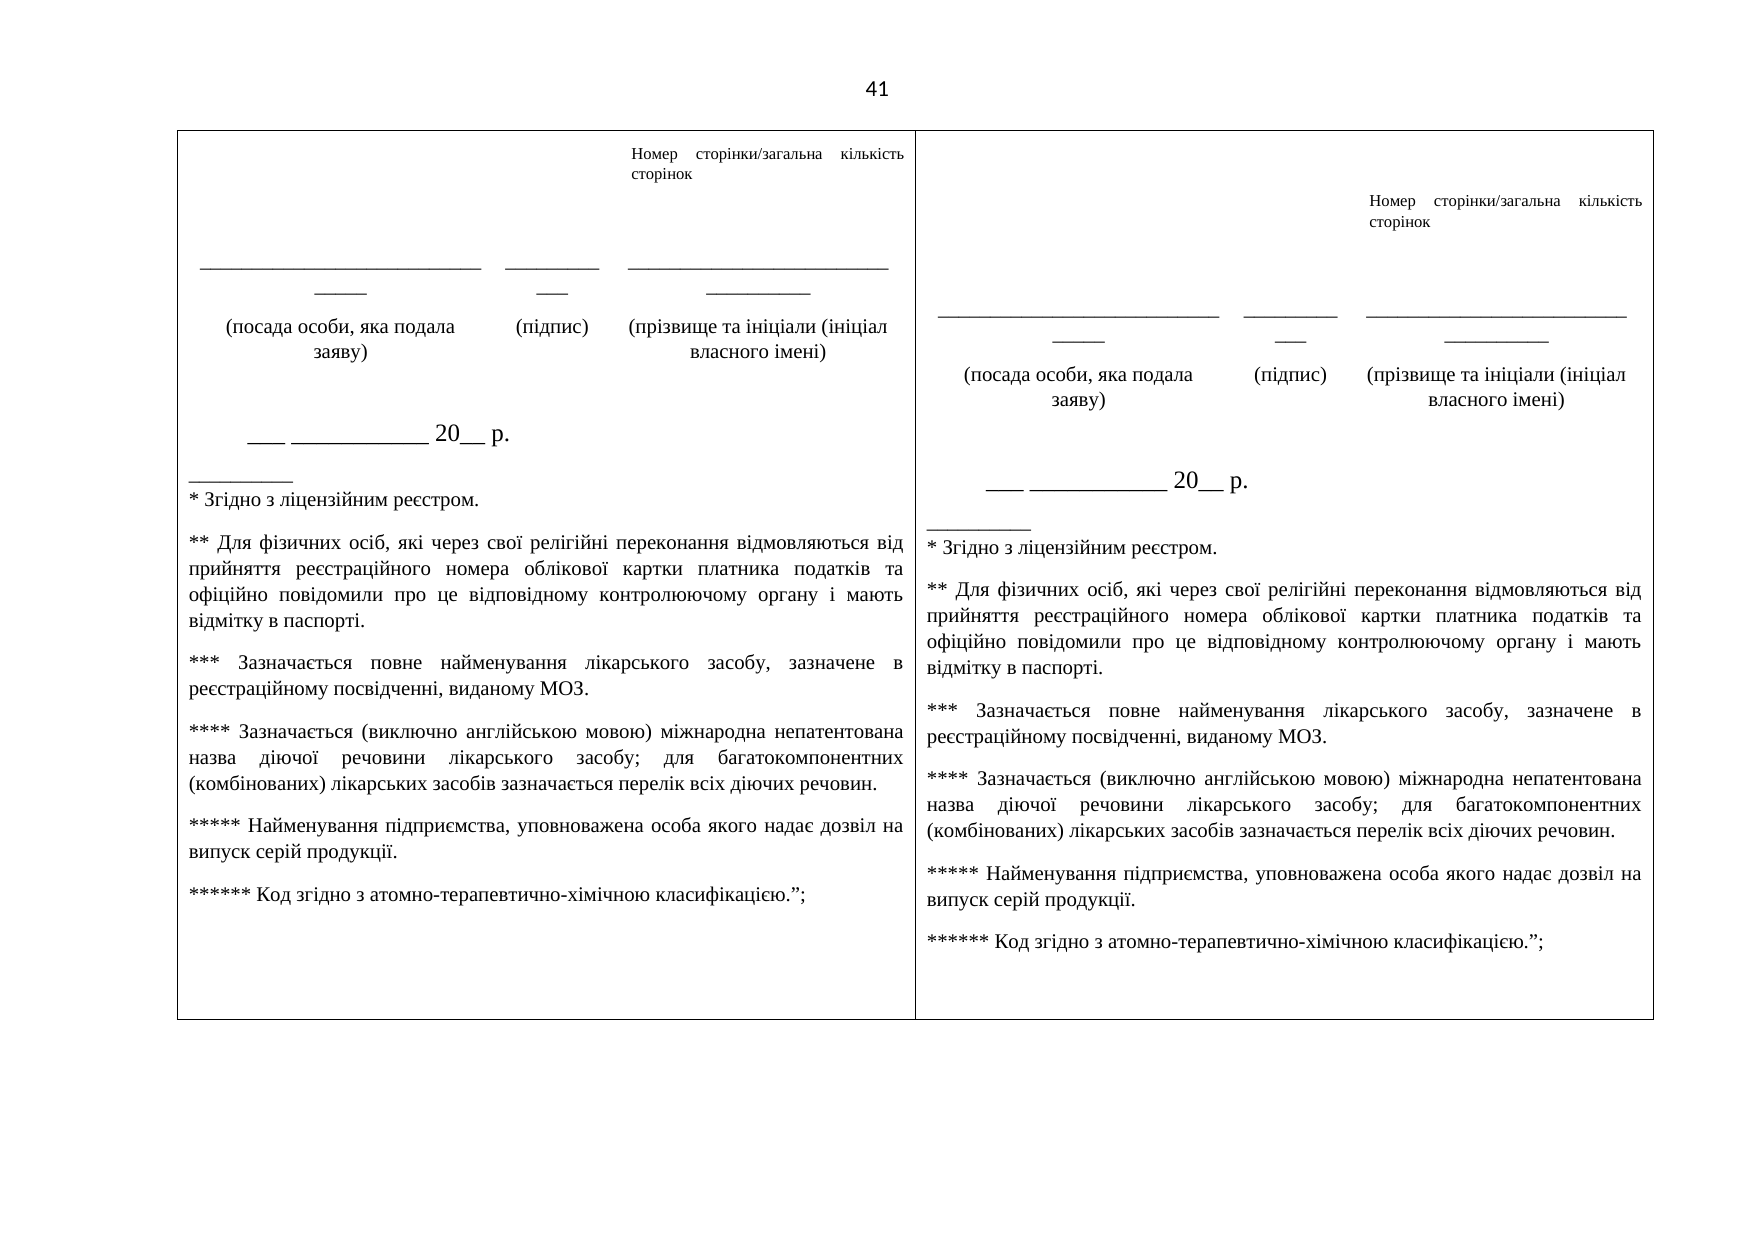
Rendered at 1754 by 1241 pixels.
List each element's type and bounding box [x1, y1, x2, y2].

table_cell [178, 131, 915, 1019]
table_cell [916, 131, 1653, 1019]
